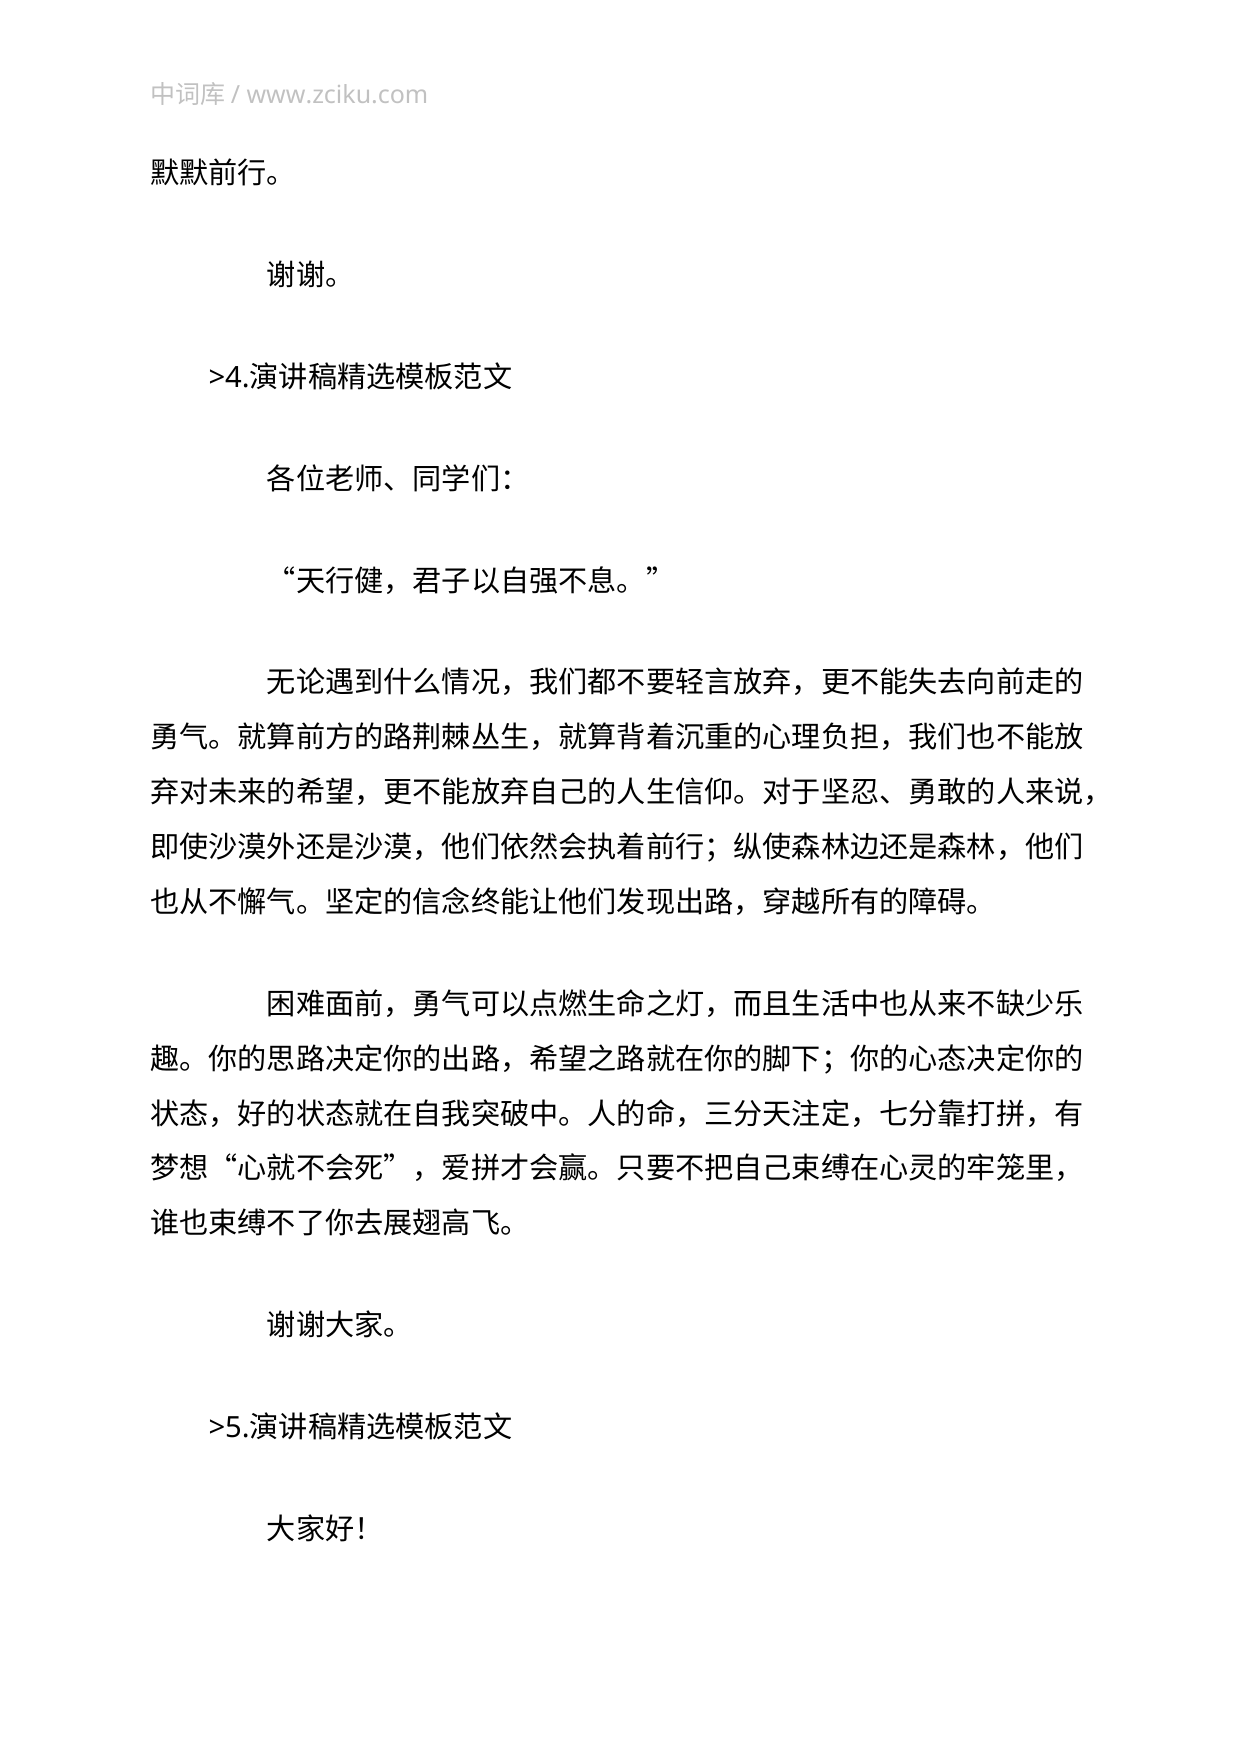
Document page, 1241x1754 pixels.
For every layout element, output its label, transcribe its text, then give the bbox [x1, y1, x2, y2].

text “天行健，君子以自强不息。” [150, 557, 1090, 599]
text 谢谢大家。 [150, 1302, 1090, 1344]
text >5.演讲稿精选模板范文 [150, 1403, 1090, 1446]
text 困难面前，勇气可以点燃生命之灯，而且生活中也从来不缺少乐趣。你的思路决定你的出路，希望之路就在你的脚下；你的心态决定你的状态，好的状态就在自我突破中。人的命，三分天注定，七分靠打拼，有梦想“心就不会死”，爱拼才会赢。只要不把自己束缚在心灵的牢笼里，谁也束缚不了你去展翅高飞。 [150, 980, 1090, 1242]
text 无论遇到什么情况，我们都不要轻言放弃，更不能失去向前走的勇气。就算前方的路荆棘丛生，就算背着沉重的心理负担，我们也不能放弃对未来的希望，更不能放弃自己的人生信仰。对于坚忍、勇敢的人来说，即使沙漠外还是沙漠，他们依然会执着前行；纵使森林边还是森林，他们也从不懈气。坚定的信念终能让他们发现出路，穿越所有的障碍。 [150, 659, 1090, 921]
text 各位老师、同学们： [150, 456, 1090, 498]
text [150, 150, 1090, 192]
text 谢谢。 [150, 252, 1090, 294]
text >4.演讲稿精选模板范文 [150, 353, 1090, 396]
text 大家好！ [150, 1506, 1090, 1548]
